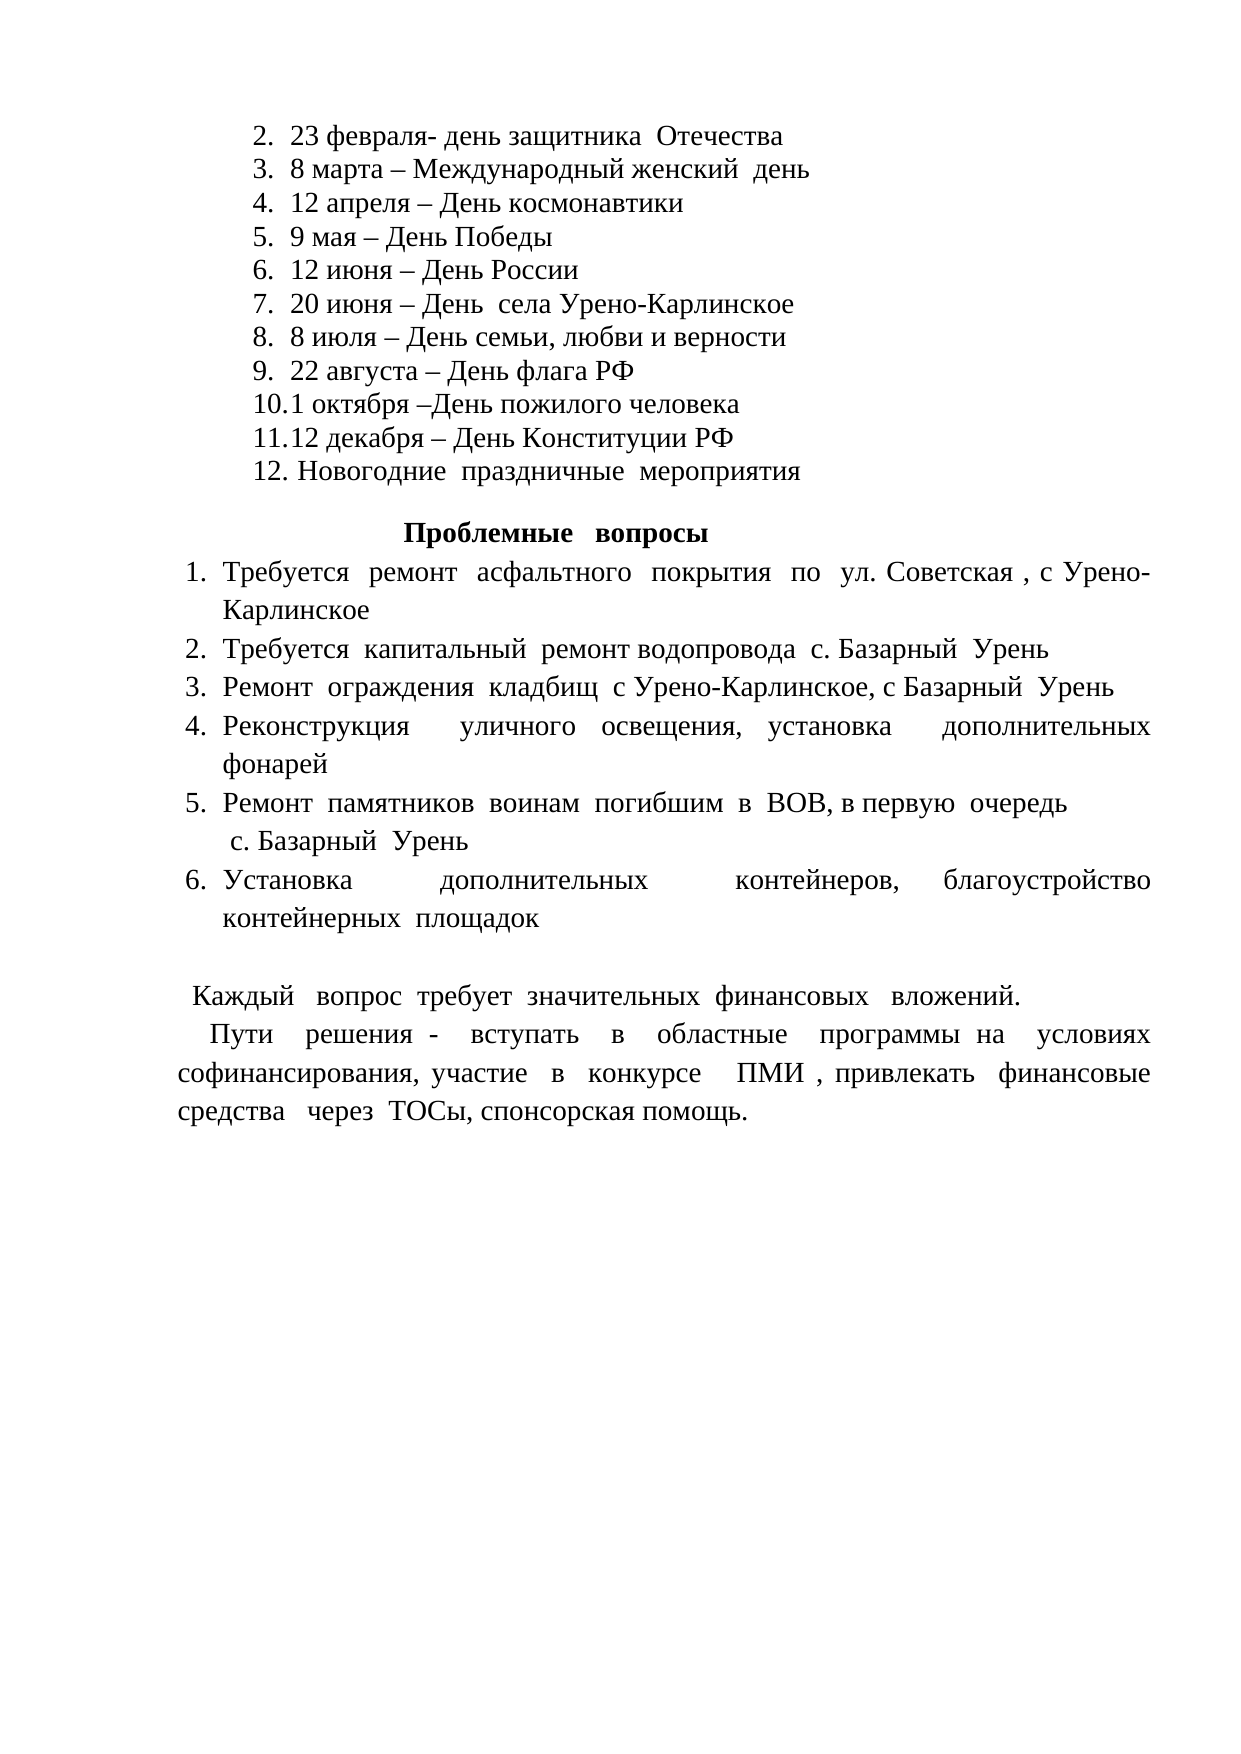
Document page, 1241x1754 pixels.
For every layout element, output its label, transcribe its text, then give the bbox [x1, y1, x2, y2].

list Требуется капитальный ремонт водопровода с. Базарный Урень [185, 631, 1152, 664]
list 22 августа – День флага РФ [252, 353, 1122, 386]
list 8 марта – Международный женский день [252, 152, 1122, 185]
list 8 июля – День семьи, любви и верности [252, 319, 1122, 353]
list 12 июня – День России [252, 252, 1122, 286]
list 1 октября –День пожилого человека [252, 386, 1122, 420]
list Установка дополнительных контейнеров, благоустройство контейнерных площадок [185, 862, 1152, 934]
list Реконструкция уличного освещения, установка дополнительных фонарей [185, 708, 1152, 780]
list Ремонт памятников воинам погибшим в ВОВ, в первую очередь [185, 785, 1152, 818]
list 20 июня – День села Урено-Карлинское [252, 286, 1122, 319]
text Проблемные вопросы [177, 515, 1152, 549]
list с. Базарный Урень [222, 823, 1152, 857]
list 12 апреля – День космонавтики [252, 185, 1122, 219]
list 12 декабря – День Конституции РФ [252, 420, 1122, 453]
text Пути решения - вступать в областные программы на условиях софинансирования, участие в конкурсе ПМИ , привлекать финансовые средства через ТОСы, спонсорская помощь. [177, 1016, 1152, 1127]
list Новогодние праздничные мероприятия [252, 453, 1122, 487]
list 9 мая – День Победы [252, 219, 1122, 252]
list 23 февраля- день защитника Отечества [252, 118, 1122, 152]
text Каждый вопрос требует значительных финансовых вложений. [177, 978, 1152, 1011]
list Ремонт ограждения кладбищ с Урено-Карлинское, с Базарный Урень [185, 669, 1152, 703]
list Требуется ремонт асфальтного покрытия по ул. Советская , с Урено-Карлинское [185, 554, 1152, 626]
